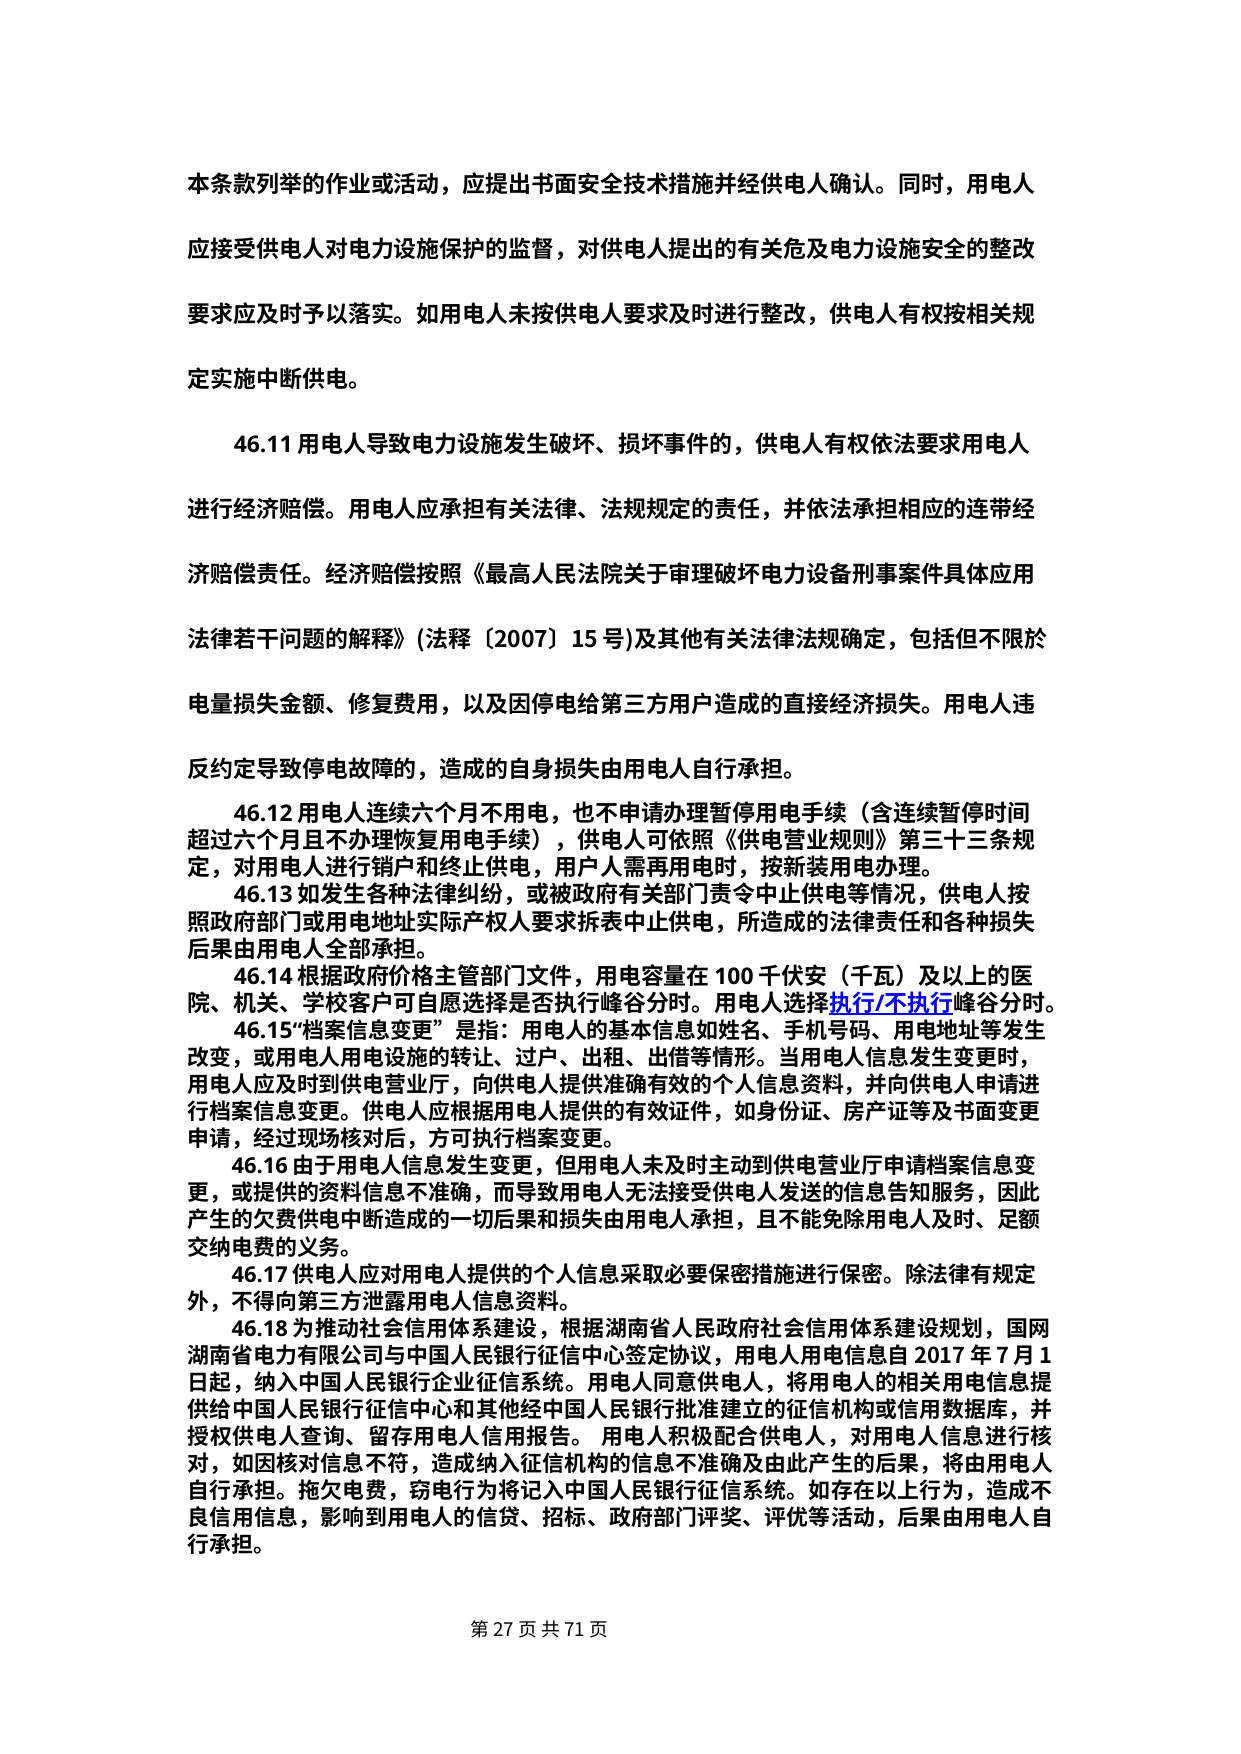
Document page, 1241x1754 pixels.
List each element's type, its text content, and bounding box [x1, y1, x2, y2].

text 46.15“档案信息变更”是指：用电人的基本信息如姓名、手机号码、用电地址等发生改变，或用电人用电设施的转让、过户、出租、出借等情形。当用电人信息发生变更时，用电人应及时到供电营业厅，向供电人提供准确有效的个人信息资料，并向供电人申请进行档案信息变更。供电人应根据用电人提供的有效证件，如身份证、房产证等及书面变更申请，经过现场核对后，方可执行档案变更。 [187, 1017, 1053, 1152]
text 46.16由于用电人信息发生变更，但用电人未及时主动到供电营业厅申请档案信息变更，或提供的资料信息不准确，而导致用电人无法接受供电人发送的信息告知服务，因此产生的欠费供电中断造成的一切后果和损失由用电人承担，且不能免除用电人及时、足额交纳电费的义务。 [187, 1152, 1053, 1260]
text 46.13如发生各种法律纠纷，或被政府有关部门责令中止供电等情况，供电人按照政府部门或用电地址实际产权人要求拆表中止供电，所造成的法律责任和各种损失后果由用电人全部承担。 [187, 881, 1053, 962]
text 46.18为推动社会信用体系建设，根据湖南省人民政府社会信用体系建设规划，国网湖南省电力有限公司与中国人民银行征信中心签定协议，用电人用电信息自2017年7月1日起，纳入中国人民银行企业征信系统。用电人同意供电人，将用电人的相关用电信息提供给中国人民银行征信中心和其他经中国人民银行批准建立的征信机构或信用数据库，并授权供电人查询、留存用电人信用报告。 用电人积极配合供电人，对用电人信息进行核对，如因核对信息不符，造成纳入征信机构的信息不准确及由此产生的后果，将由用电人自行承担。拖欠电费，窃电行为将记入中国人民银行征信系统。如存在以上行为，造成不良信用信息，影响到用电人的信贷、招标、政府部门评奖、评优等活动，后果由用电人自行承担。 [187, 1314, 1053, 1558]
text 46.14根据政府价格主管部门文件，用电容量在100千伏安（千瓦）及以上的医院、机关、学校客户可自愿选择是否执行峰谷分时。用电人选择执行/不执行峰谷分时。 [187, 962, 1053, 1017]
text 46.11用电人导致电力设施发生破坏、损坏事件的，供电人有权依法要求用电人进行经济赔偿。用电人应承担有关法律、法规规定的责任，并依法承担相应的连带经济赔偿责任。经济赔偿按照《最高人民法院关于审理破坏电力设备刑事案件具体应用法律若干问题的解释》(法释〔2007〕15号)及其他有关法律法规确定，包括但不限於电量损失金额、修复费用，以及因停电给第三方用户造成的直接经济损失。用电人违反约定导致停电故障的，造成的自身损失由用电人自行承担。 [187, 410, 1053, 800]
text 46.17供电人应对用电人提供的个人信息采取必要保密措施进行保密。除法律有规定外，不得向第三方泄露用电人信息资料。 [187, 1260, 1053, 1314]
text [187, 150, 1053, 410]
text 46.12用电人连续六个月不用电，也不申请办理暂停用电手续（含连续暂停时间超过六个月且不办理恢复用电手续），供电人可依照《供电营业规则》第三十三条规定，对用电人进行销户和终止供电，用户人需再用电时，按新装用电办理。 [187, 800, 1053, 881]
